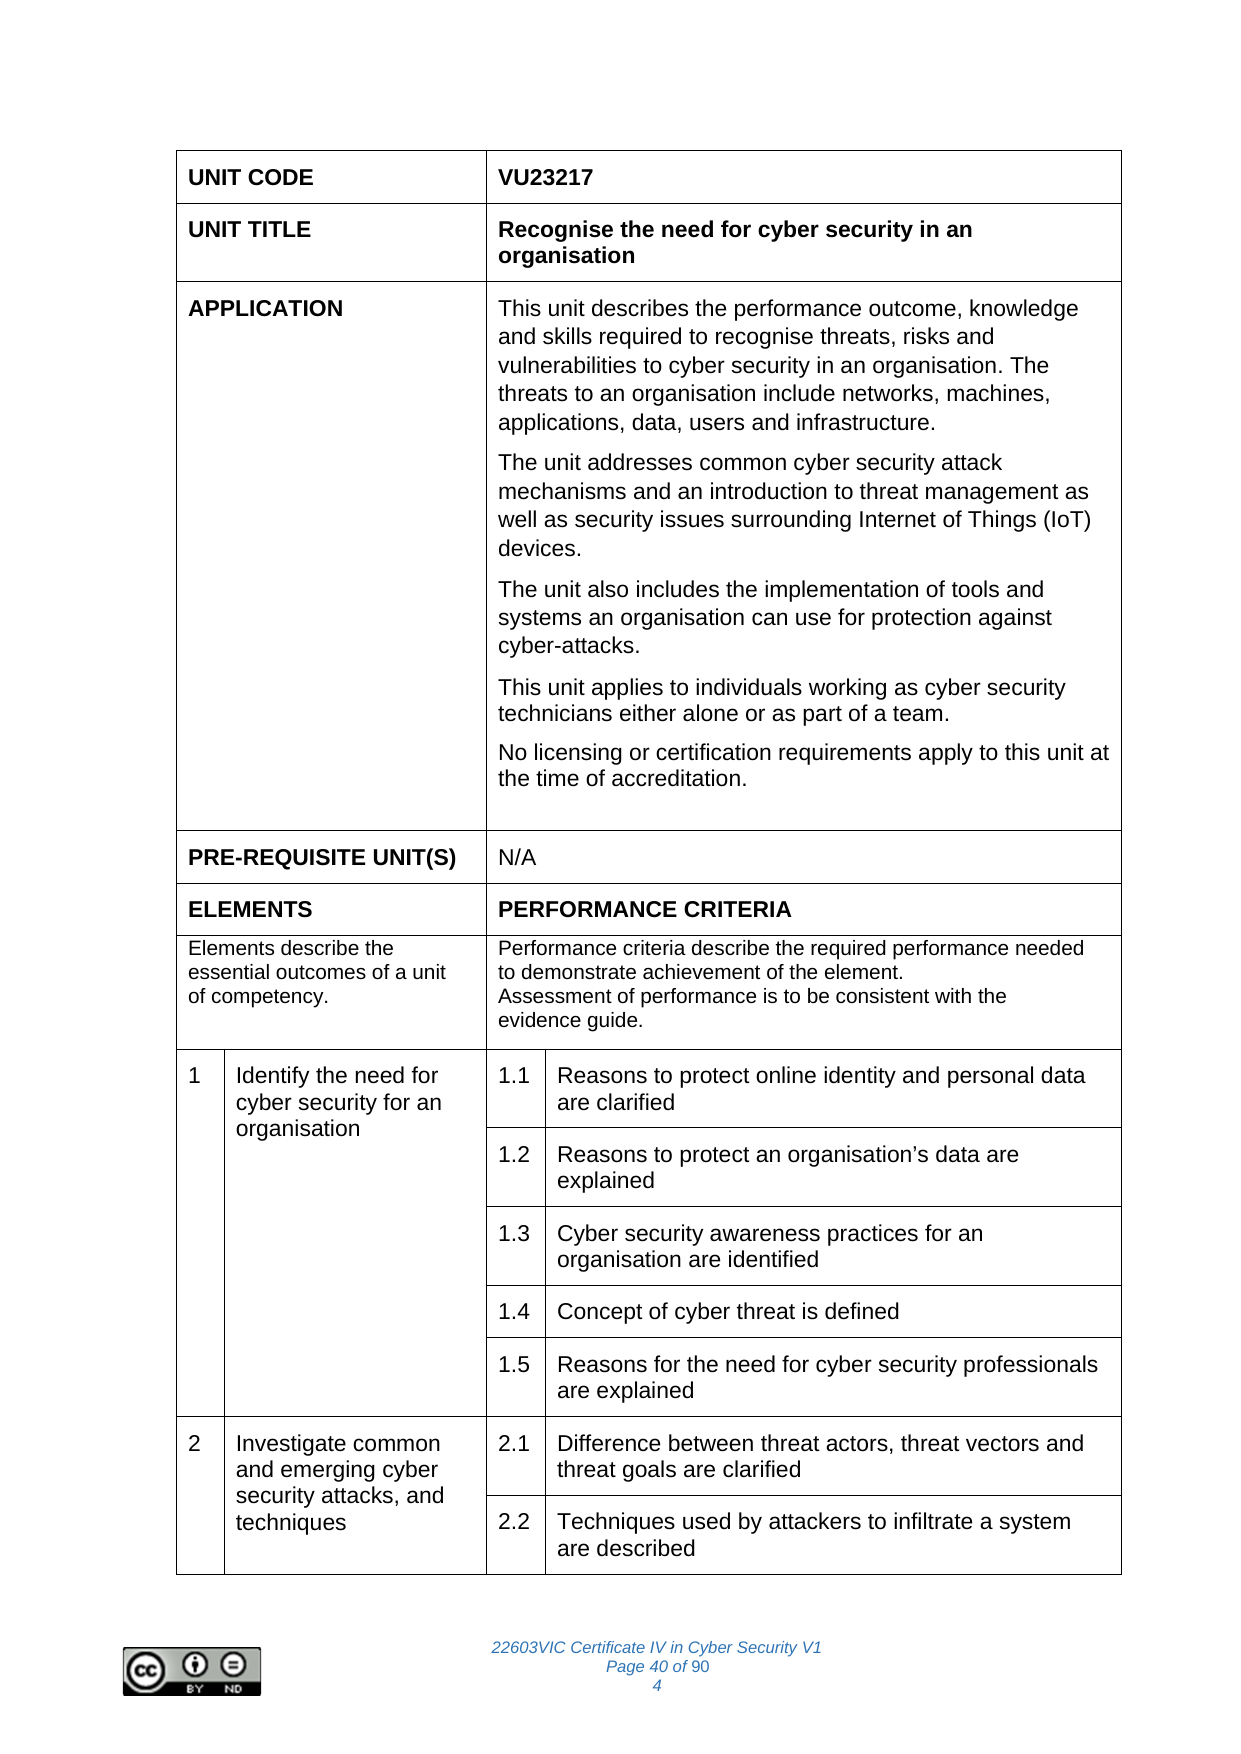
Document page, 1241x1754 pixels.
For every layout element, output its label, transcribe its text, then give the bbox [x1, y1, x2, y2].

table_header UNIT CODE [177, 151, 486, 202]
table_cell This unit describes the performance outcome, knowledge and skills required to recognise threats, risks and vulnerabilities to cyber security in an organisation. The threats to an organisation include networks, machines, applications, data, users and infrastructure. The unit addresses common cyber security attack mechanisms and an introduction to threat management as well as security issues surrounding Internet of Things (IoT) devices. The unit also includes the implementation of tools and systems an organisation can use for protection against cyber-attacks. This unit applies to individuals working as cyber security technicians either alone or as part of a team. No licensing or certification requirements apply to this unit at the time of accreditation. [487, 282, 1121, 830]
table_cell PERFORMANCE CRITERIA [487, 884, 1121, 935]
table_cell PRE-REQUISITE UNIT(S) [177, 831, 486, 883]
table_cell 1.5 [487, 1338, 545, 1416]
table_cell Reasons to protect an organisation’s data are explained [546, 1128, 1121, 1206]
table_cell Cyber security awareness practices for an organisation are identified [546, 1207, 1121, 1285]
table_cell Reasons to protect online identity and personal data are clarified [546, 1050, 1121, 1127]
table_cell 2 [177, 1417, 224, 1573]
table_cell N/A [487, 831, 1121, 883]
table_cell Difference between threat actors, threat vectors and threat goals are clarified [546, 1417, 1121, 1495]
table_cell 1.4 [487, 1286, 545, 1337]
table_cell 1 [177, 1050, 224, 1416]
table_cell Investigate common and emerging cyber security attacks, and techniques [225, 1417, 486, 1573]
table_cell Reasons for the need for cyber security professionals are explained [546, 1338, 1121, 1416]
table_cell Identify the need for cyber security for an organisation [225, 1050, 486, 1416]
table_header VU23217 [487, 151, 1121, 202]
table_cell 2.1 [487, 1417, 545, 1495]
table_cell 1.1 [487, 1050, 545, 1127]
table_cell UNIT TITLE [177, 204, 486, 281]
table_cell Concept of cyber threat is defined [546, 1286, 1121, 1337]
picture [122, 1647, 262, 1696]
table_cell 2.2 [487, 1496, 545, 1573]
table_cell Elements describe the essential outcomes of a unit of competency. [177, 936, 486, 1048]
table_cell Techniques used by attackers to infiltrate a system are described [546, 1496, 1121, 1573]
table_cell 1.3 [487, 1207, 545, 1285]
table_cell ELEMENTS [177, 884, 486, 935]
table_cell APPLICATION [177, 282, 486, 830]
table_cell Recognise the need for cyber security in an organisation [487, 204, 1121, 281]
table_cell Performance criteria describe the required performance needed to demonstrate achievement of the element. Assessment of performance is to be consistent with the evidence guide. [487, 936, 1121, 1048]
table_cell 1.2 [487, 1128, 545, 1206]
